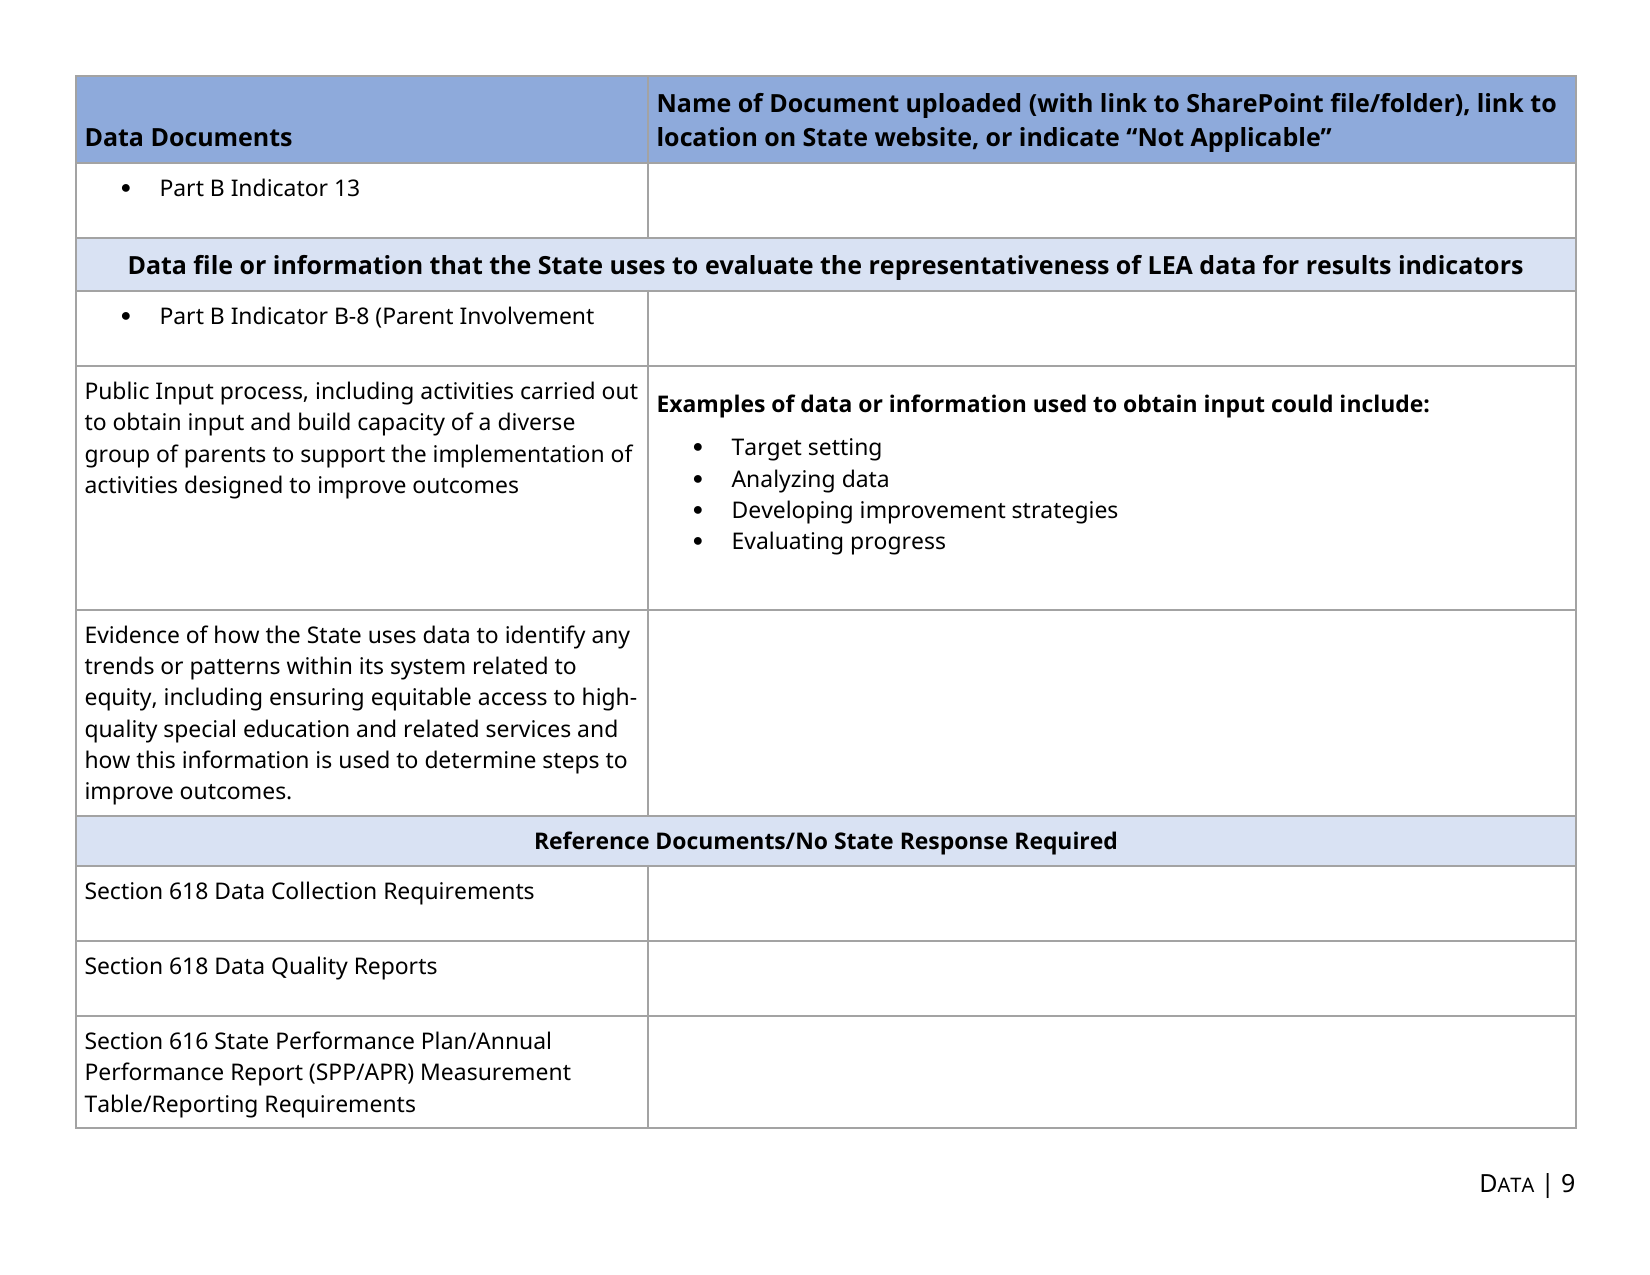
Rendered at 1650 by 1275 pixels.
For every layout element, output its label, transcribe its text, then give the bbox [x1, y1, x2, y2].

table_cell Public Input process, including activities carried out to obtain input and build capacity of a diverse group of parents to support the implementation of activities designed to improve outcomes [77, 367, 647, 608]
table_cell Reference Documents/No State Response Required [77, 817, 1575, 865]
table_cell [649, 164, 1575, 237]
table_cell [649, 1017, 1575, 1127]
table_header Name of Document uploaded (with link to SharePoint file/folder), link to location on State website, or indicate “Not Applicable” [649, 77, 1575, 162]
table_cell Data file or information that the State uses to evaluate the representativeness of LEA data for results indicators [77, 239, 1575, 290]
table_cell [649, 292, 1575, 365]
table_cell Section 616 State Performance Plan/Annual Performance Report (SPP/APR) Measurement Table/Reporting Requirements [77, 1017, 647, 1127]
table_cell Part B Indicator 13 [77, 164, 647, 237]
table_cell Evidence of how the State uses data to identify any trends or patterns within its system related to equity, including ensuring equitable access to high-quality special education and related services and how this information is used to determine steps to improve outcomes. [77, 611, 647, 815]
table_cell Examples of data or information used to obtain input could include: Target setting Analyzing data Developing improvement strategies Evaluating progress [649, 367, 1575, 608]
table_cell [649, 611, 1575, 815]
table_cell Section 618 Data Quality Reports [77, 942, 647, 1015]
table_cell Section 618 Data Collection Requirements [77, 867, 647, 940]
table_header Data Documents [77, 77, 647, 162]
table_cell [649, 867, 1575, 940]
table_cell Part B Indicator B-8 (Parent Involvement [77, 292, 647, 365]
table_cell [649, 942, 1575, 1015]
